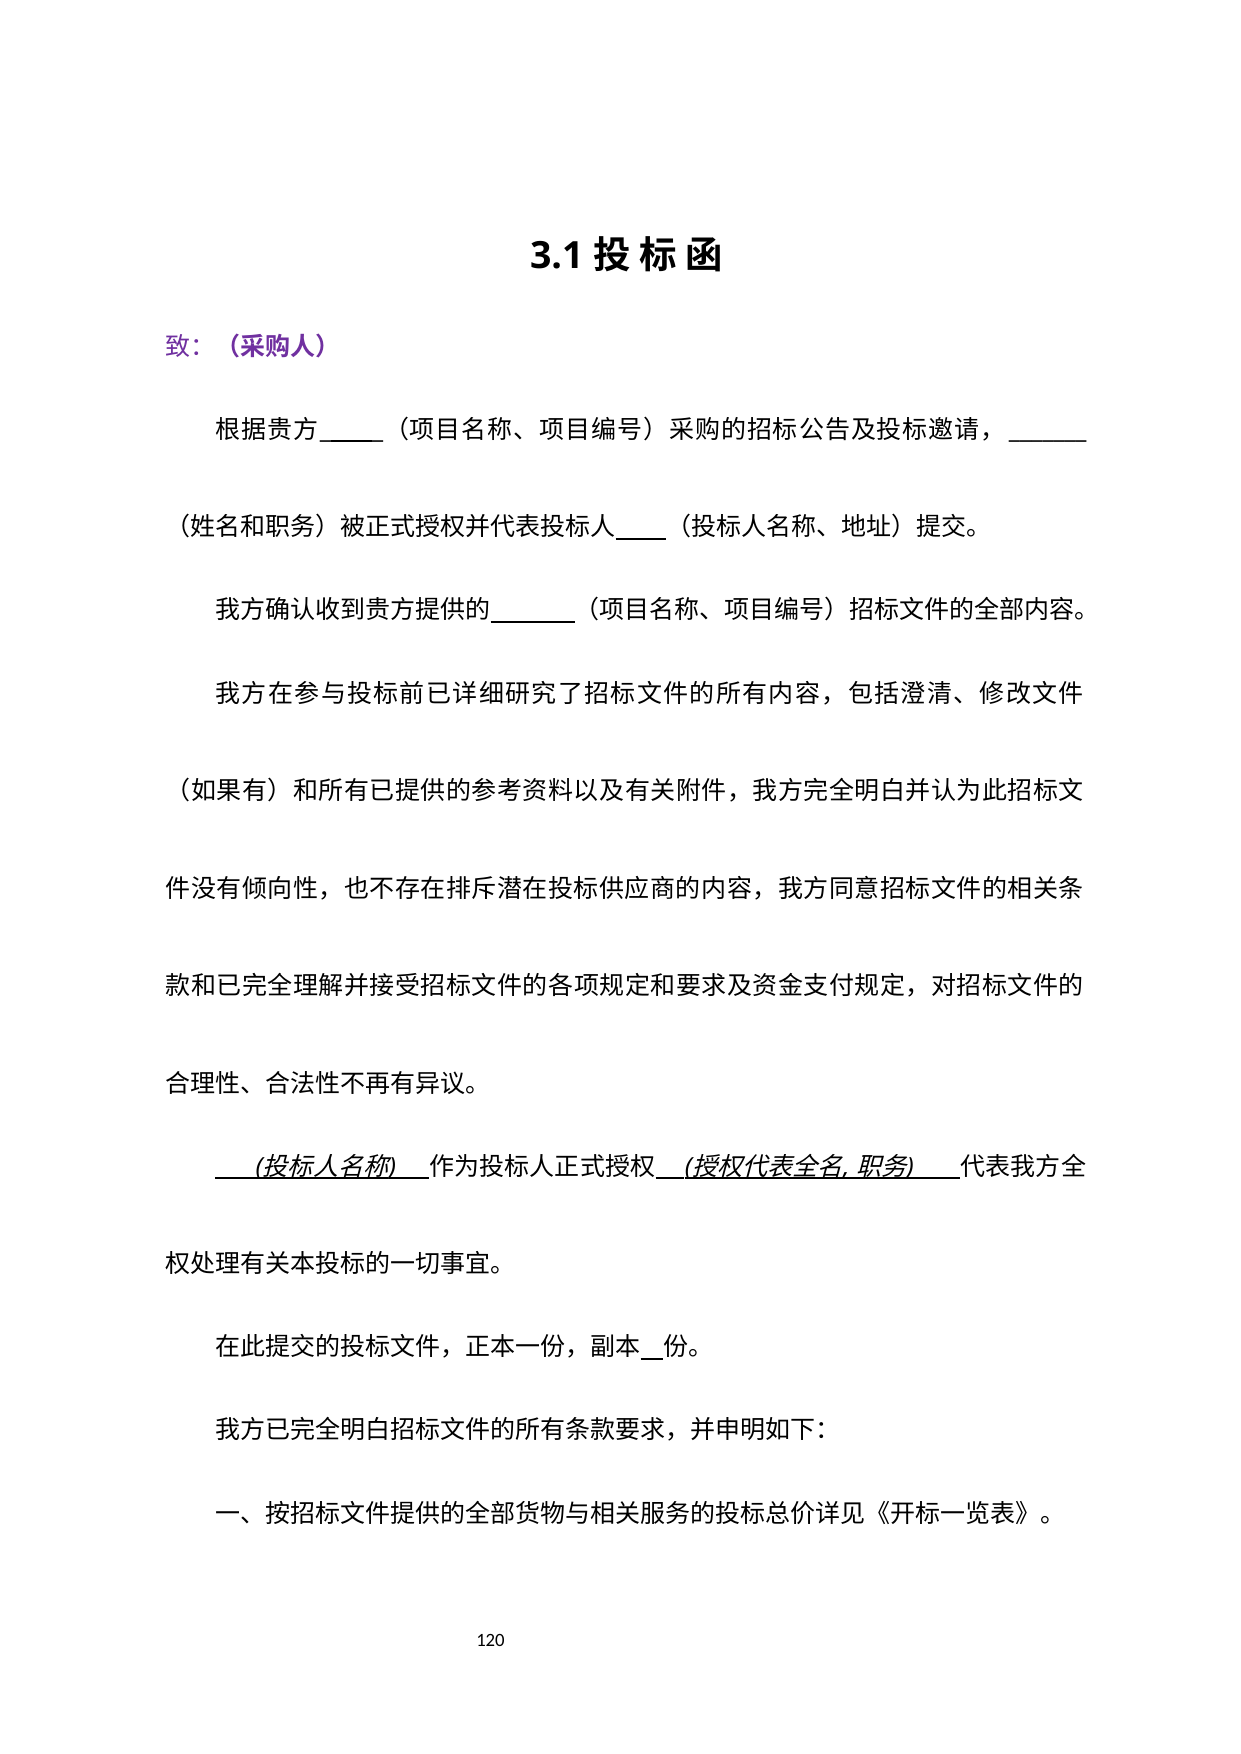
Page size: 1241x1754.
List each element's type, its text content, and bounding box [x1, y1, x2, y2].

text 致：（采购人） [165, 312, 1087, 377]
text 我方确认收到贵方提供的 （项目名称、项目编号）招标文件的全部内容。 [165, 576, 1087, 641]
text 在此提交的投标文件，正本一份，副本 份。 [165, 1312, 1087, 1377]
text 我方已完全明白招标文件的所有条款要求，并申明如下： [165, 1396, 1087, 1461]
text 一、按招标文件提供的全部货物与相关服务的投标总价详见《开标一览表》。 [165, 1479, 1087, 1544]
text 根据贵方__ _（项目名称、项目编号）采购的招标公告及投标邀请，_______（姓名和职务）被正式授权并代表投标人 （投标人名称、地址）提交。 [165, 395, 1087, 557]
text 我方在参与投标前已详细研究了招标文件的所有内容，包括澄清、修改文件（如果有）和所有已提供的参考资料以及有关附件，我方完全明白并认为此招标文件没有倾向性，也不存在排斥潜在投标供应商的内容，我方同意招标文件的相关条款和已完全理解并接受招标文件的各项规定和要求及资金支付规定，对招标文件的合理性、合法性不再有异议。 [165, 659, 1087, 1114]
text (投标人名称) 作为投标人正式授权 (授权代表全名, 职务) 代表我方全权处理有关本投标的一切事宜。 [165, 1132, 1087, 1294]
text 3.1 投 标 函 [165, 219, 1087, 284]
